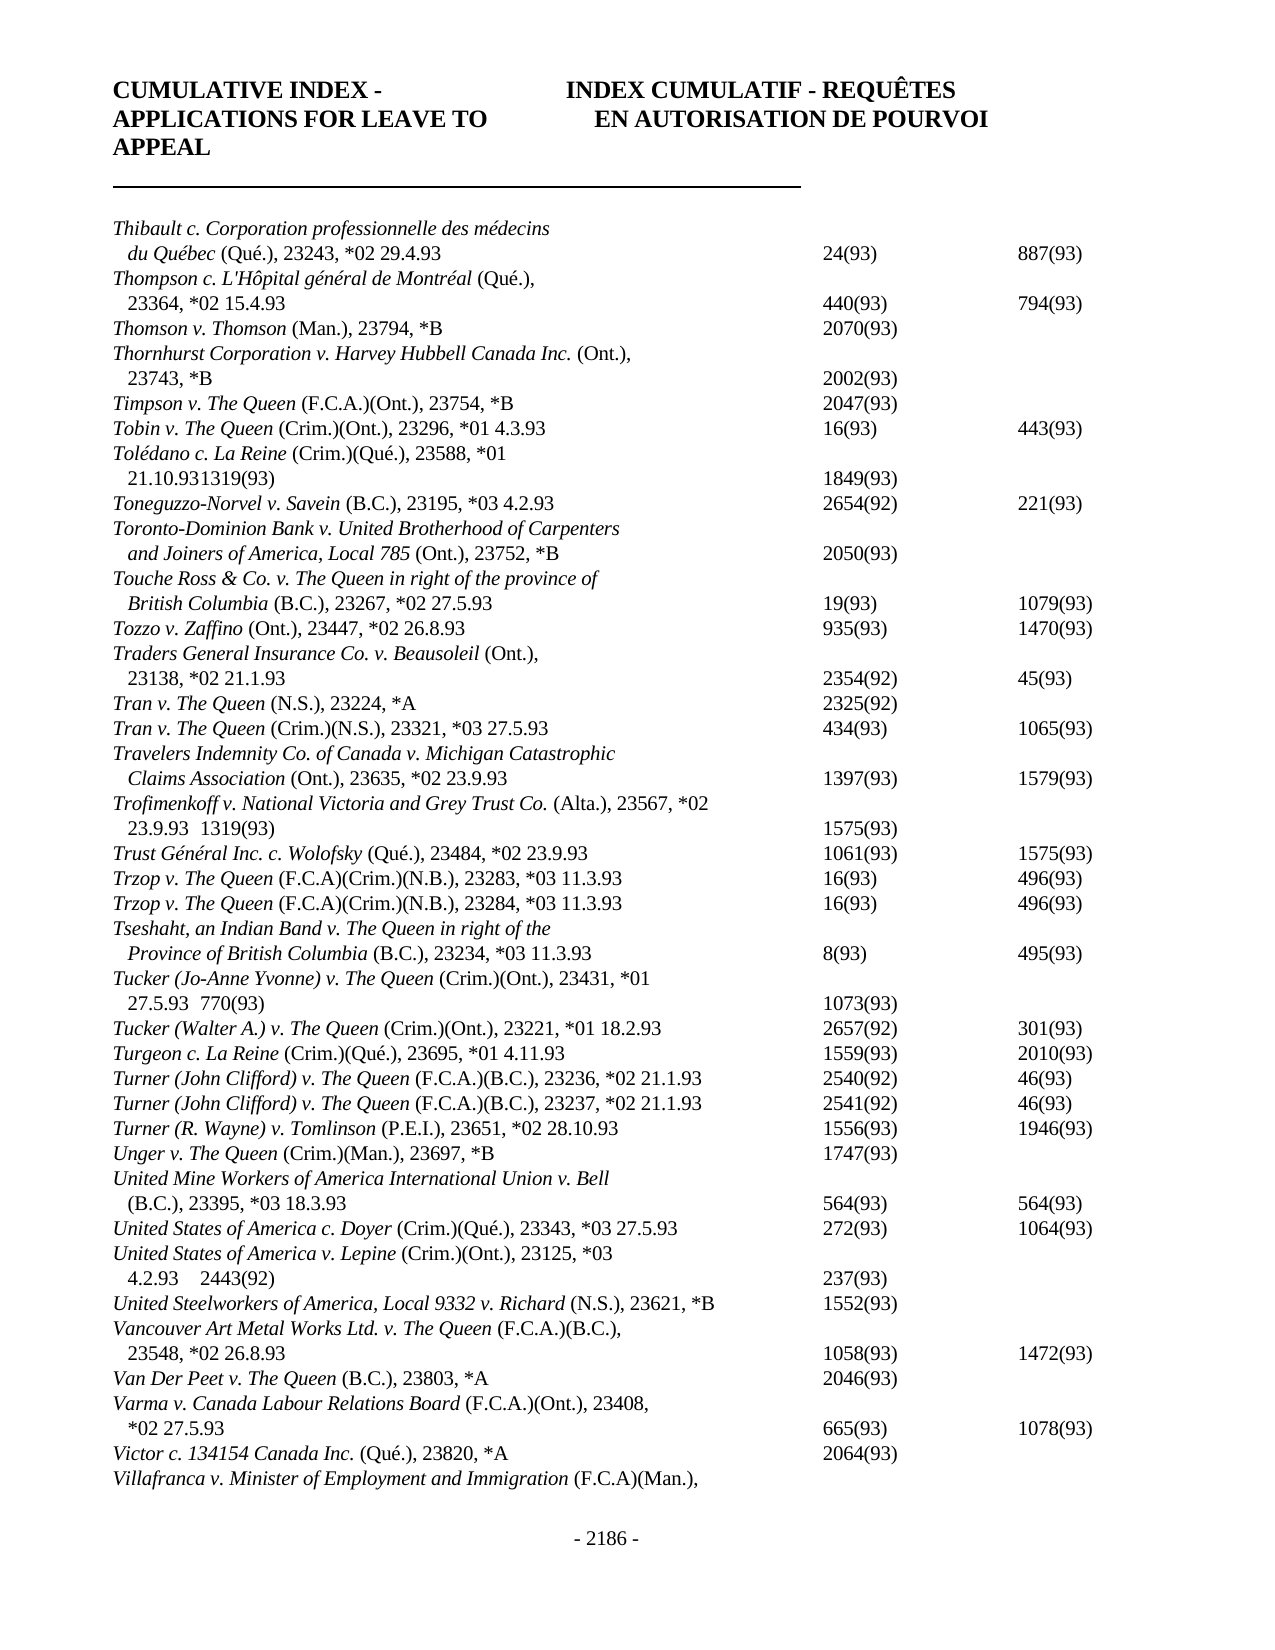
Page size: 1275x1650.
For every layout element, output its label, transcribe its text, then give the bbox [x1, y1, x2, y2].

text Tran v. The Queen (N.S.), 23224, *A 2325(92) [112, 690, 1100, 715]
text Tucker (Jo-Anne Yvonne) v. The Queen (Crim.)(Ont.), 23431, *01 [112, 965, 1100, 990]
text Toneguzzo-Norvel v. Savein (B.C.), 23195, *03 4.2.93 2654(92) 221(93) [112, 490, 1100, 515]
text Trust Général Inc. c. Wolofsky (Qué.), 23484, *02 23.9.93 1061(93) 1575(93) [112, 840, 1100, 865]
text Turner (John Clifford) v. The Queen (F.C.A.)(B.C.), 23236, *02 21.1.93 2540(92) 46(93) [112, 1065, 1100, 1090]
text Thibault c. Corporation professionnelle des médecins [112, 215, 1100, 240]
text Villafranca v. Minister of Employment and Immigration (F.C.A)(Man.), [112, 1465, 1100, 1490]
text Victor c. 134154 Canada Inc. (Qué.), 23820, *A 2064(93) [112, 1440, 1100, 1465]
text Thompson c. L'Hôpital général de Montréal (Qué.), [112, 265, 1100, 290]
text Vancouver Art Metal Works Ltd. v. The Queen (F.C.A.)(B.C.), [112, 1315, 1100, 1340]
text du Québec (Qué.), 23243, *02 29.4.93 24(93) 887(93) [112, 240, 1100, 265]
text Unger v. The Queen (Crim.)(Man.), 23697, *B 1747(93) [112, 1140, 1100, 1165]
text Tolédano c. La Reine (Crim.)(Qué.), 23588, *01 [112, 440, 1100, 465]
text Thomson v. Thomson (Man.), 23794, *B 2070(93) [112, 315, 1100, 340]
text Turgeon c. La Reine (Crim.)(Qué.), 23695, *01 4.11.93 1559(93) 2010(93) [112, 1040, 1100, 1065]
text Trofimenkoff v. National Victoria and Grey Trust Co. (Alta.), 23567, *02 [112, 790, 1100, 815]
text United Mine Workers of America International Union v. Bell [112, 1165, 1100, 1190]
text Touche Ross & Co. v. The Queen in right of the province of [112, 565, 1100, 590]
text *02 27.5.93 665(93) 1078(93) [112, 1415, 1100, 1440]
text Tseshaht, an Indian Band v. The Queen in right of the [112, 915, 1100, 940]
text British Columbia (B.C.), 23267, *02 27.5.93 19(93) 1079(93) [112, 590, 1100, 615]
text 23548, *02 26.8.93 1058(93) 1472(93) [112, 1340, 1100, 1365]
text United Steelworkers of America, Local 9332 v. Richard (N.S.), 23621, *B 1552(93) [112, 1290, 1100, 1315]
text Claims Association (Ont.), 23635, *02 23.9.93 1397(93) 1579(93) [112, 765, 1100, 790]
text Van Der Peet v. The Queen (B.C.), 23803, *A 2046(93) [112, 1365, 1100, 1390]
text Tucker (Walter A.) v. The Queen (Crim.)(Ont.), 23221, *01 18.2.93 2657(92) 301(93) [112, 1015, 1100, 1040]
text 27.5.93 770(93) 1073(93) [112, 990, 1100, 1015]
text Traders General Insurance Co. v. Beausoleil (Ont.), [112, 640, 1100, 665]
text Turner (John Clifford) v. The Queen (F.C.A.)(B.C.), 23237, *02 21.1.93 2541(92) 46(93) [112, 1090, 1100, 1115]
text Trzop v. The Queen (F.C.A)(Crim.)(N.B.), 23284, *03 11.3.93 16(93) 496(93) [112, 890, 1100, 915]
text 23.9.93 1319(93) 1575(93) [112, 815, 1100, 840]
text Thornhurst Corporation v. Harvey Hubbell Canada Inc. (Ont.), [112, 340, 1100, 365]
text Tobin v. The Queen (Crim.)(Ont.), 23296, *01 4.3.93 16(93) 443(93) [112, 415, 1100, 440]
text 23364, *02 15.4.93 440(93) 794(93) [112, 290, 1100, 315]
text Toronto-Dominion Bank v. United Brotherhood of Carpenters [112, 515, 1100, 540]
text 23743, *B 2002(93) [112, 365, 1100, 390]
text 23138, *02 21.1.93 2354(92) 45(93) [112, 665, 1100, 690]
text Tozzo v. Zaffino (Ont.), 23447, *02 26.8.93 935(93) 1470(93) [112, 615, 1100, 640]
text Varma v. Canada Labour Relations Board (F.C.A.)(Ont.), 23408, [112, 1390, 1100, 1415]
text and Joiners of America, Local 785 (Ont.), 23752, *B 2050(93) [112, 540, 1100, 565]
text Timpson v. The Queen (F.C.A.)(Ont.), 23754, *B 2047(93) [112, 390, 1100, 415]
text (B.C.), 23395, *03 18.3.93 564(93) 564(93) [112, 1190, 1100, 1215]
text Tran v. The Queen (Crim.)(N.S.), 23321, *03 27.5.93 434(93) 1065(93) [112, 715, 1100, 740]
text Trzop v. The Queen (F.C.A)(Crim.)(N.B.), 23283, *03 11.3.93 16(93) 496(93) [112, 865, 1100, 890]
text 21.10.93 1319(93) 1849(93) [112, 465, 1100, 490]
text United States of America c. Doyer (Crim.)(Qué.), 23343, *03 27.5.93 272(93) 1064(93) [112, 1215, 1100, 1240]
text Turner (R. Wayne) v. Tomlinson (P.E.I.), 23651, *02 28.10.93 1556(93) 1946(93) [112, 1115, 1100, 1140]
text Travelers Indemnity Co. of Canada v. Michigan Catastrophic [112, 740, 1100, 765]
text United States of America v. Lepine (Crim.)(Ont.), 23125, *03 [112, 1240, 1100, 1265]
text Province of British Columbia (B.C.), 23234, *03 11.3.93 8(93) 495(93) [112, 940, 1100, 965]
text 4.2.93 2443(92) 237(93) [112, 1265, 1100, 1290]
